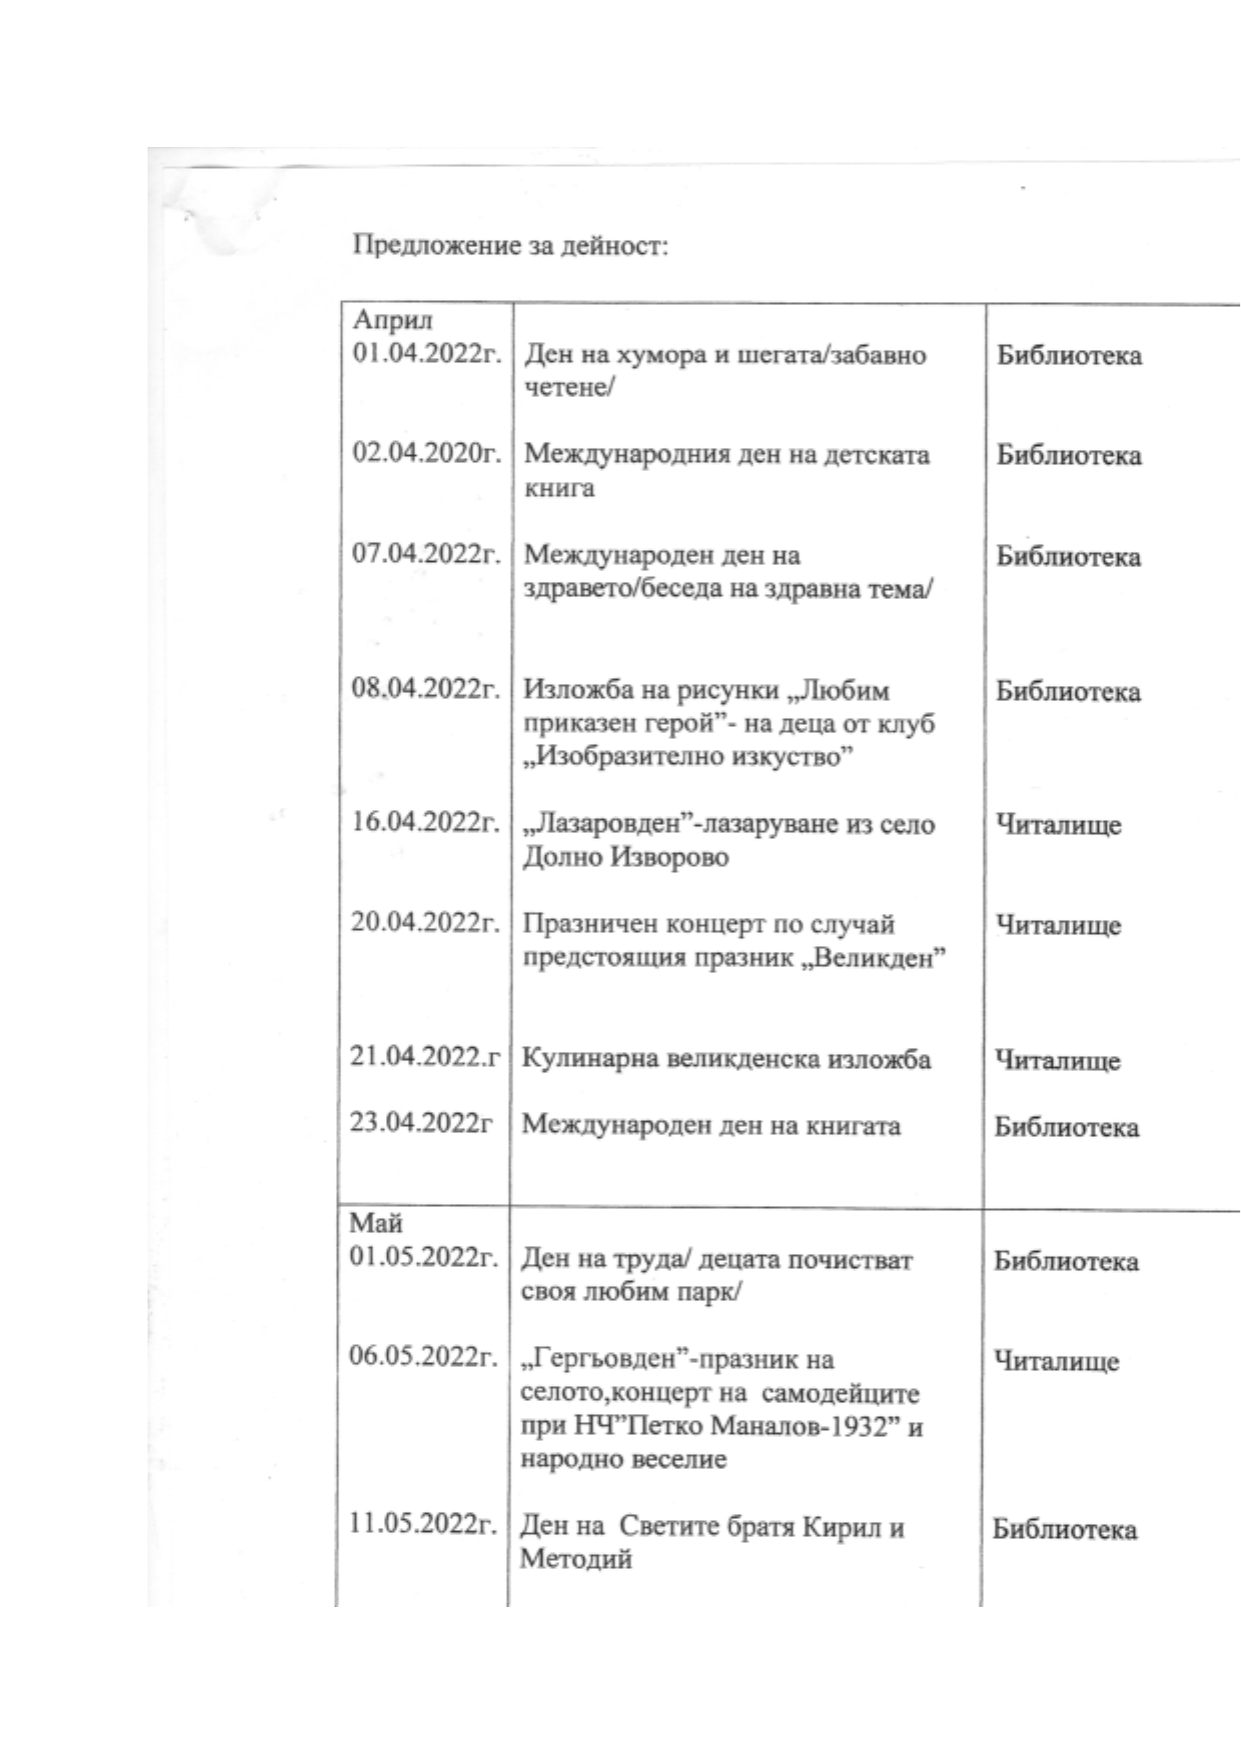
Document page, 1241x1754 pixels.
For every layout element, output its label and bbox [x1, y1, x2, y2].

picture [147, 147, 1241, 1607]
